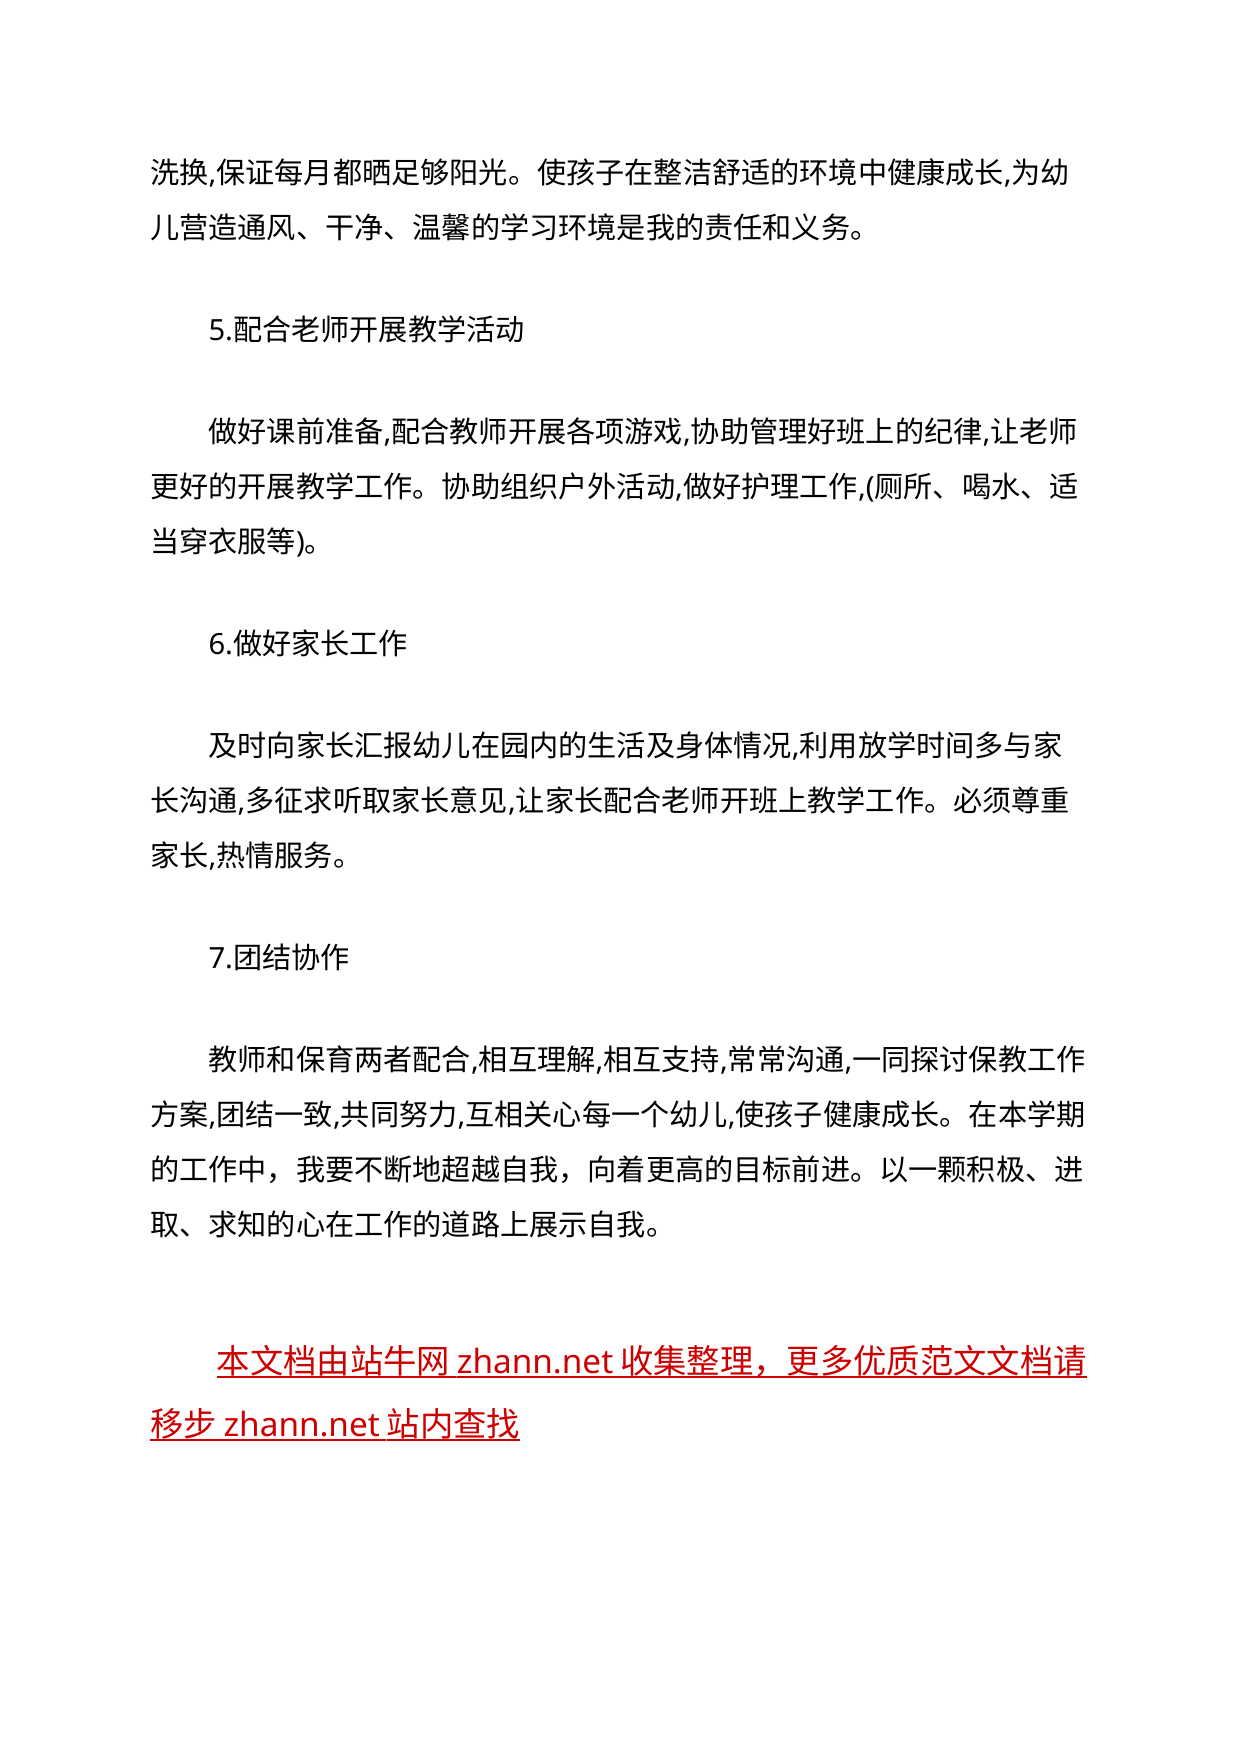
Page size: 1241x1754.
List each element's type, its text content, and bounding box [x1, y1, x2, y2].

text 做好课前准备,配合教师开展各项游戏,协助管理好班上的纪律,让老师更好的开展教学工作。协助组织户外活动,做好护理工作,(厕所、喝水、适当穿衣服等)。 [150, 409, 1090, 561]
text 5.配合老师开展教学活动 [150, 307, 1090, 349]
text 7.团结协作 [150, 935, 1090, 977]
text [150, 150, 1090, 247]
text 本文档由站牛网zhann.net收集整理，更多优质范文文档请移步zhann.net站内查找 [150, 1334, 1090, 1446]
text 6.做好家长工作 [150, 621, 1090, 663]
text 及时向家长汇报幼儿在园内的生活及身体情况,利用放学时间多与家长沟通,多征求听取家长意见,让家长配合老师开班上教学工作。必须尊重家长,热情服务。 [150, 723, 1090, 875]
text 教师和保育两者配合,相互理解,相互支持,常常沟通,一同探讨保教工作方案,团结一致,共同努力,互相关心每一个幼儿,使孩子健康成长。在本学期的工作中，我要不断地超越自我，向着更高的目标前进。以一颗积极、进取、求知的心在工作的道路上展示自我。 [150, 1037, 1090, 1244]
